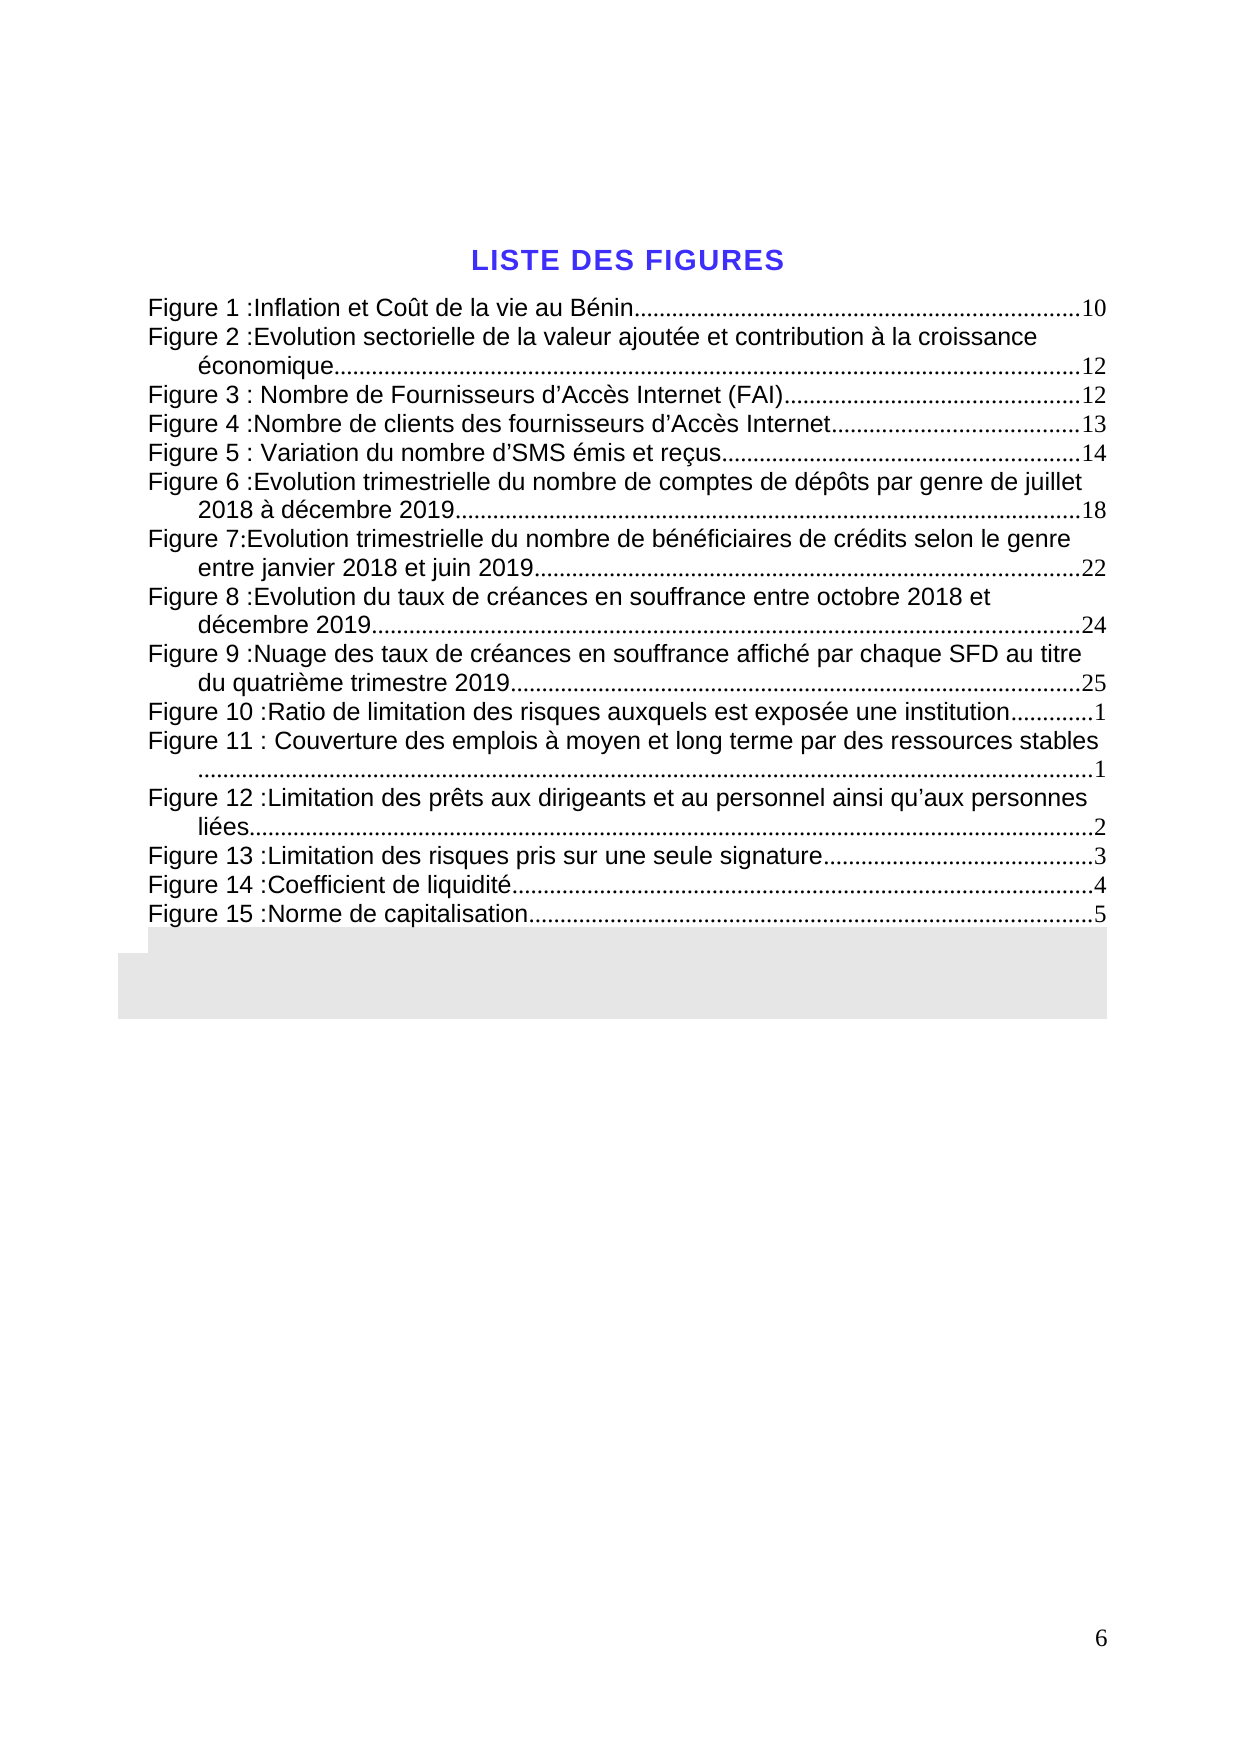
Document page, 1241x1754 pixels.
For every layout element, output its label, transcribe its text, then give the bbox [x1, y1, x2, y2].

text Figure 14 :Coefficient de liquidité 4 [148, 870, 1107, 899]
text Figure 3 : Nombre de Fournisseurs d’Accès Internet (FAI) 12 [148, 380, 1107, 409]
text Figure 2 :Evolution sectorielle de la valeur ajoutée et contribution à la croissance économique 12 [148, 322, 1107, 380]
text Figure 13 :Limitation des risques pris sur une seule signature 3 [148, 841, 1107, 870]
text Figure 6 :Evolution trimestrielle du nombre de comptes de dépôts par genre de juillet 2018 à décembre 2019 18 [148, 466, 1107, 524]
text Figure 11 : Couverture des emplois à moyen et long terme par des ressources stables 1 [148, 726, 1107, 783]
text Figure 15 :Norme de capitalisation 5 [148, 899, 1107, 927]
text Figure 4 :Nombre de clients des fournisseurs d’Accès Internet 13 [148, 409, 1107, 438]
text Figure 9 :Nuage des taux de créances en souffrance affiché par chaque SFD au titre du quatrième trimestre 2019 25 [148, 639, 1107, 697]
text Figure 10 :Ratio de limitation des risques auxquels est exposée une institution 1 [148, 697, 1107, 726]
text Figure 8 :Evolution du taux de créances en souffrance entre octobre 2018 et décembre 2019 24 [148, 582, 1107, 639]
subtitle LISTE DES FIGURES [148, 243, 1107, 277]
text Figure 1 :Inflation et Coût de la vie au Bénin 10 [148, 293, 1107, 322]
text Figure 5 : Variation du nombre d’SMS émis et reçus 14 [148, 438, 1107, 466]
text Figure 12 :Limitation des prêts aux dirigeants et au personnel ainsi qu’aux personnes liées 2 [148, 783, 1107, 841]
text Figure 7:Evolution trimestrielle du nombre de bénéficiaires de crédits selon le genre entre janvier 2018 et juin 2019 22 [148, 524, 1107, 582]
